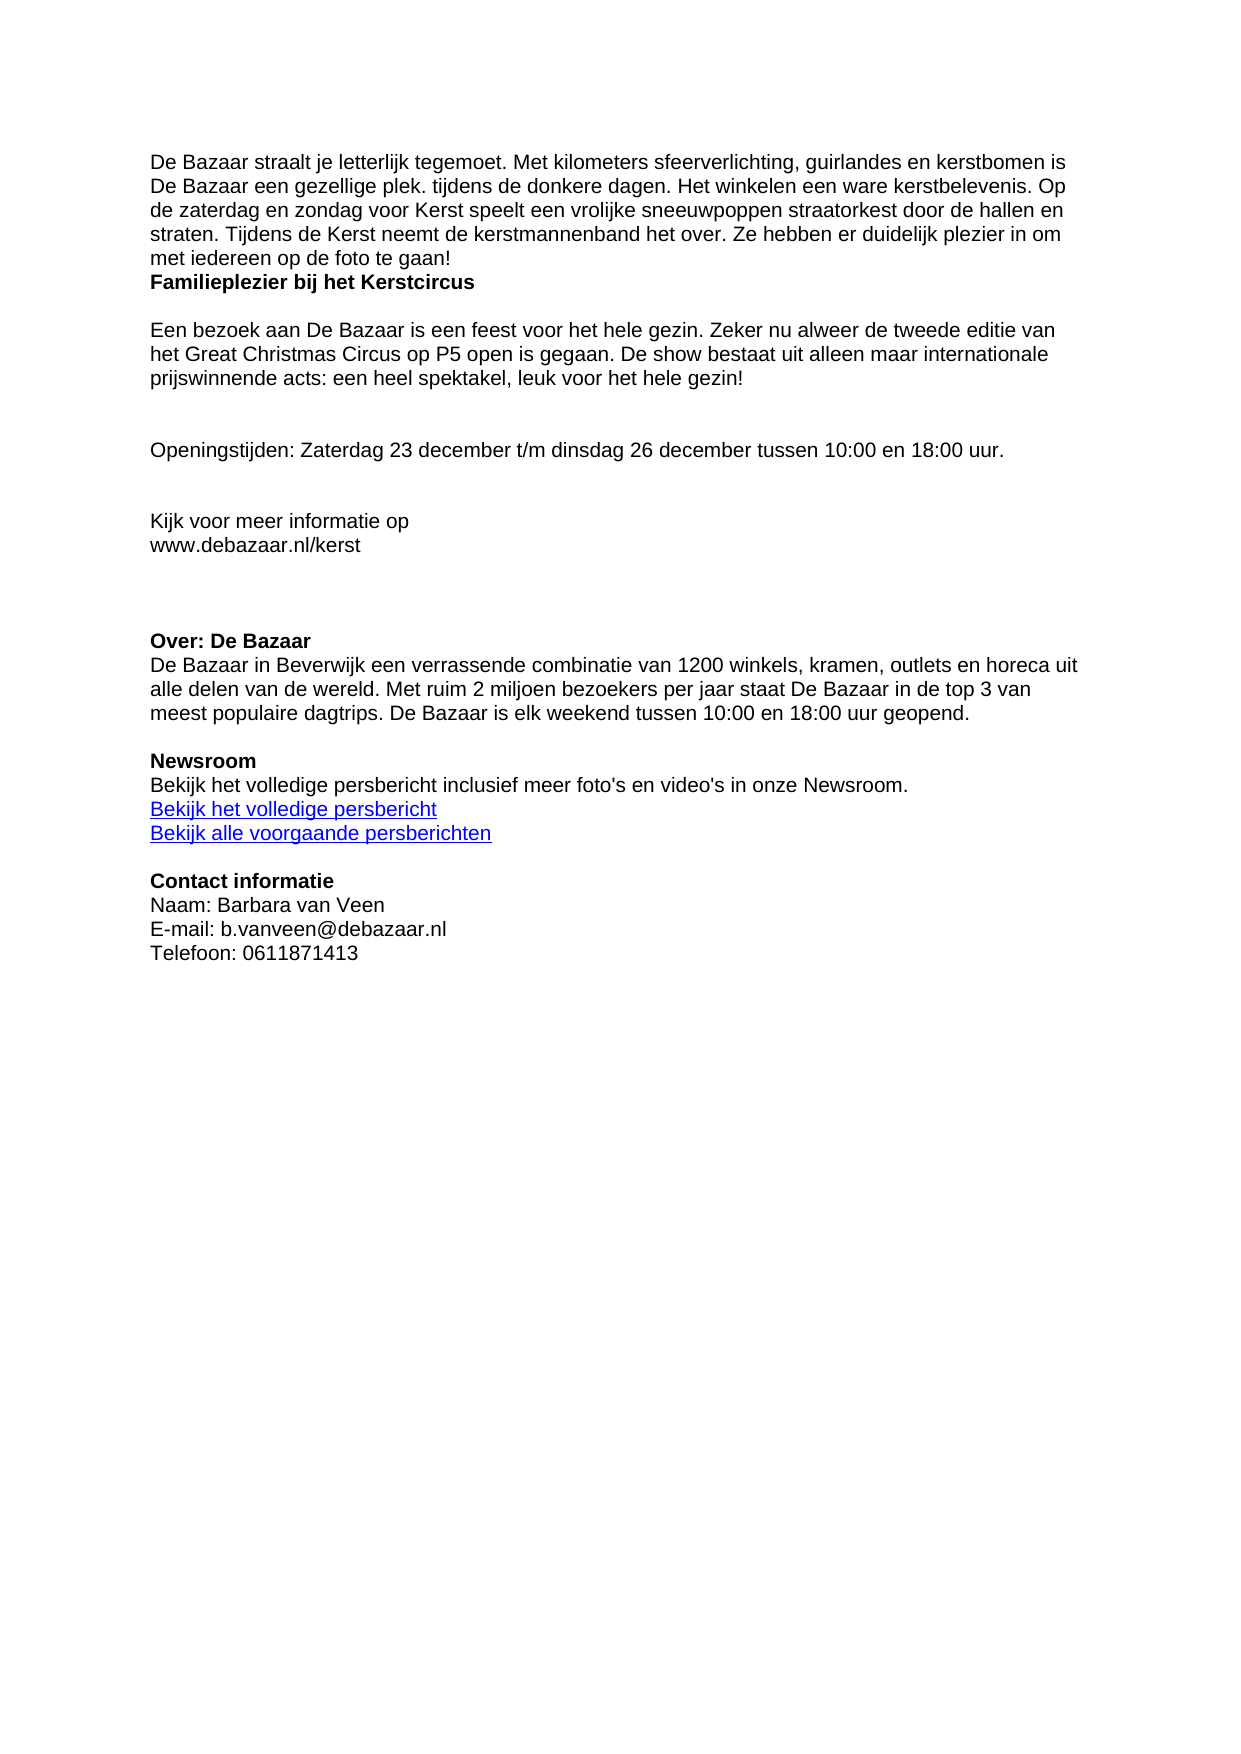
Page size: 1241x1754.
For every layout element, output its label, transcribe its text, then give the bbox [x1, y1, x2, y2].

text Contact informatie [150, 869, 1090, 893]
text De Bazaar in Beverwijk een verrassende combinatie van 1200 winkels, kramen, outlets en horeca uit alle delen van de wereld. Met ruim 2 miljoen bezoekers per jaar staat De Bazaar in de top 3 van meest populaire dagtrips. De Bazaar is elk weekend tussen 10:00 en 18:00 uur geopend. [150, 653, 1090, 725]
text Bekijk het volledige persbericht [150, 797, 1090, 821]
text Een bezoek aan De Bazaar is een feest voor het hele gezin. Zeker nu alweer de tweede editie van het Great Christmas Circus op P5 open is gegaan. De show bestaat uit alleen maar internationale prijswinnende acts: een heel spektakel, leuk voor het hele gezin! [150, 318, 1090, 389]
text Familieplezier bij het Kerstcircus [150, 270, 1090, 294]
text Naam: Barbara van Veen [150, 893, 1090, 917]
text Bekijk het volledige persbericht inclusief meer foto's en video's in onze Newsroom. [150, 773, 1090, 797]
text De Bazaar straalt je letterlijk tegemoet. Met kilometers sfeerverlichting, guirlandes en kerstbomen is De Bazaar een gezellige plek. tijdens de donkere dagen. Het winkelen een ware kerstbelevenis. Op de zaterdag en zondag voor Kerst speelt een vrolijke sneeuwpoppen straatorkest door de hallen en straten. Tijdens de Kerst neemt de kerstmannenband het over. Ze hebben er duidelijk plezier in om met iedereen op de foto te gaan! [150, 150, 1090, 270]
text E-mail: b.vanveen@debazaar.nl [150, 917, 1090, 941]
text Over: De Bazaar [150, 629, 1090, 653]
text Newsroom [150, 749, 1090, 773]
text Openingstijden: Zaterdag 23 december t/m dinsdag 26 december tussen 10:00 en 18:00 uur. [150, 437, 1090, 461]
text Bekijk alle voorgaande persberichten [150, 821, 1090, 845]
text Kijk voor meer informatie op [150, 509, 1090, 533]
text www.debazaar.nl/kerst [150, 533, 1090, 557]
text Telefoon: 0611871413 [150, 941, 1090, 964]
